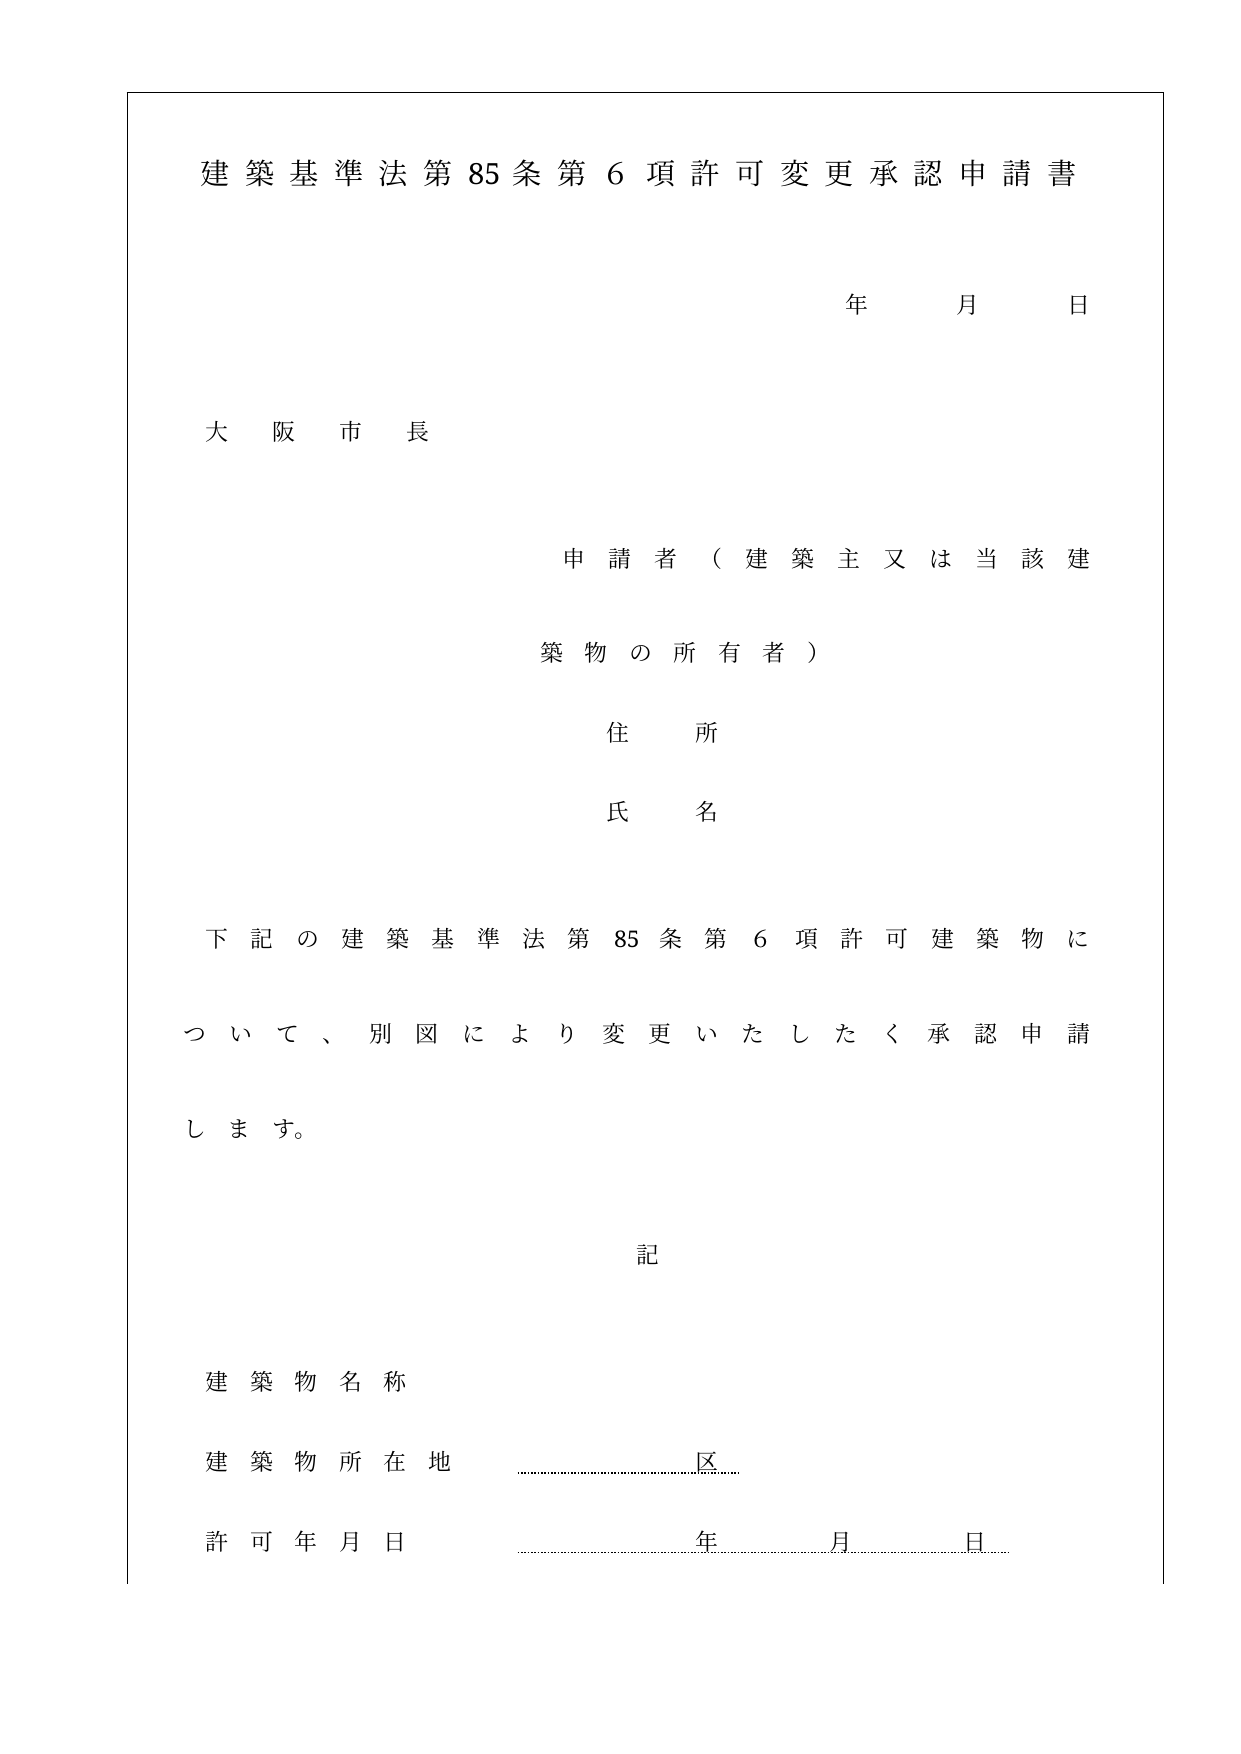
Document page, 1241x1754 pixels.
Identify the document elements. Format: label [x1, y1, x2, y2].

table_header [128, 93, 1163, 1584]
